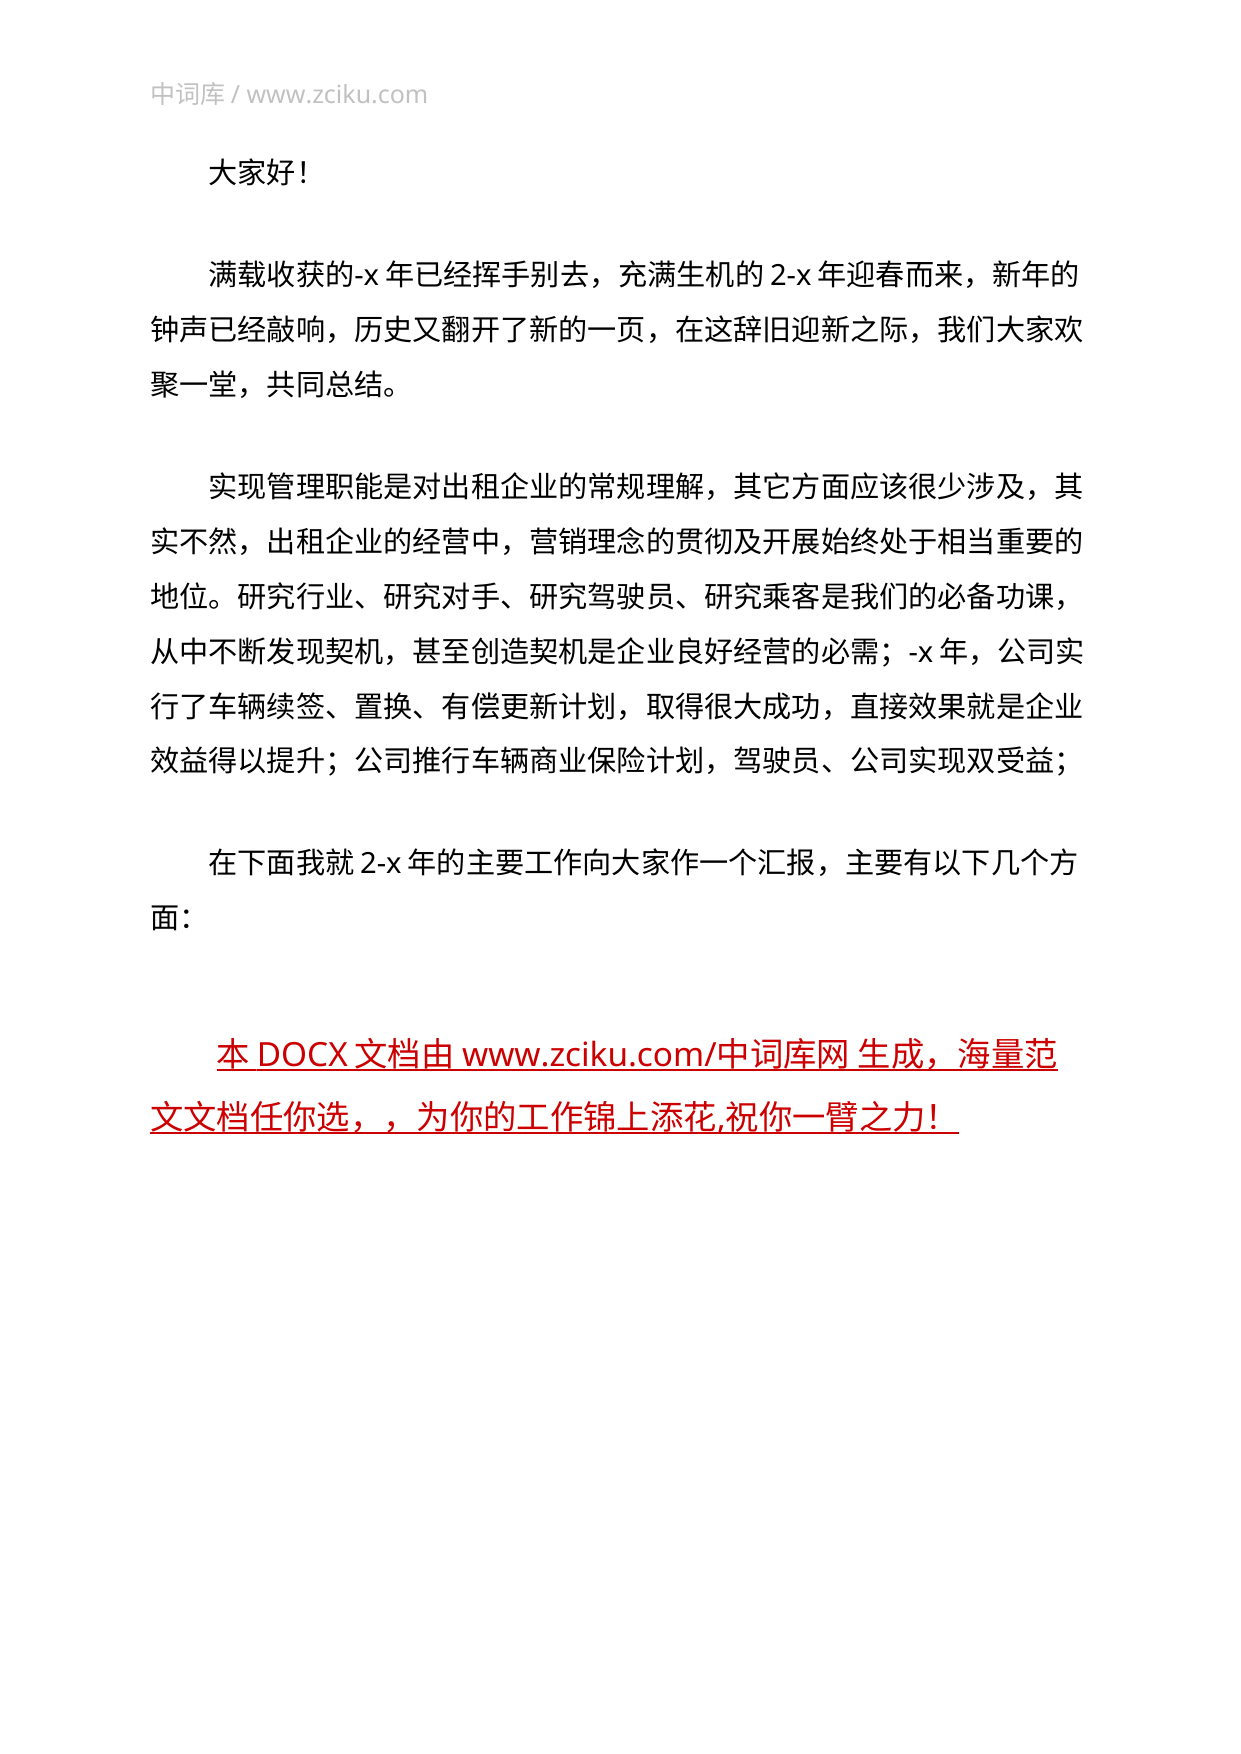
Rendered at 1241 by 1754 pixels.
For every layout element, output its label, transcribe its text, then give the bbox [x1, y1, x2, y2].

text 满载收获的-x年已经挥手别去，充满生机的2-x年迎春而来，新年的钟声已经敲响，历史又翻开了新的一页，在这辞旧迎新之际，我们大家欢聚一堂，共同总结。 [150, 252, 1090, 404]
text 在下面我就2-x年的主要工作向大家作一个汇报，主要有以下几个方面： [150, 840, 1090, 937]
text 大家好！ [150, 150, 1090, 192]
text 本DOCX文档由 www.zciku.com/中词库网 生成，海量范文文档任你选，，为你的工作锦上添花,祝你一臂之力！ [150, 1028, 1090, 1139]
text 实现管理职能是对出租企业的常规理解，其它方面应该很少涉及，其实不然，出租企业的经营中，营销理念的贯彻及开展始终处于相当重要的地位。研究行业、研究对手、研究驾驶员、研究乘客是我们的必备功课，从中不断发现契机，甚至创造契机是企业良好经营的必需；-x年，公司实行了车辆续签、置换、有偿更新计划，取得很大成功，直接效果就是企业效益得以提升；公司推行车辆商业保险计划，驾驶员、公司实现双受益； [150, 463, 1090, 780]
